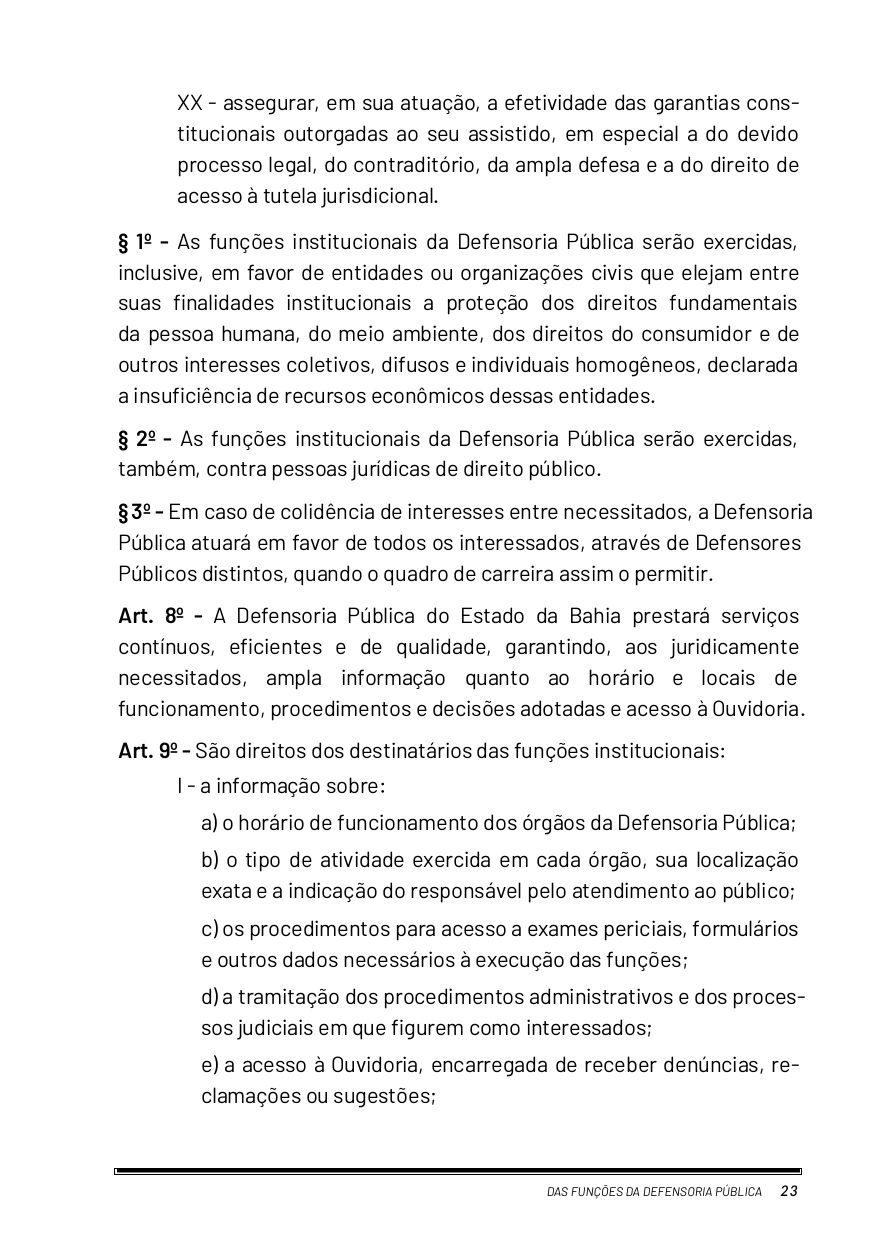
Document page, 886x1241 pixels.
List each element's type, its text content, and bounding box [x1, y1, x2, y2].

text a insuﬁciência de recursos econômicos dessas entidades. [118, 382, 822, 409]
text b) o tipo de atividade exercida em cada órgão, sua localização [201, 846, 822, 873]
text Pública atuará em favor de todos os interessados, através de Defensores [118, 529, 822, 556]
text inclusive, em favor de entidades ou organizações civis que elejam entre [118, 258, 822, 285]
text sos judiciais em que ﬁgurem como interessados; [201, 1014, 822, 1041]
text § [118, 424, 136, 451]
picture [115, 1169, 801, 1174]
text art. 9º - São direitos dos destinatários das funções institucionais: [118, 737, 749, 764]
text da pessoa humana, do meio ambiente, dos direitos do consumidor e de [118, 320, 822, 347]
text exata e a indicação do responsável pelo atendimento ao público; [201, 877, 822, 904]
text e [672, 664, 702, 691]
text I - a informação sobre: [177, 772, 749, 798]
text funcionamento, procedimentos e decisões adotadas e acesso à Ouvidoria. [118, 695, 822, 722]
text a) o horário de funcionamento dos órgãos da Defensoria Pública; [201, 809, 819, 836]
text 1º - As funções institucionais da Defensoria Pública serão exercidas, [137, 228, 822, 254]
text 2º - As funções institucionais da Defensoria Pública serão exercidas, [136, 424, 822, 451]
text e) a acesso à Ouvidoria, encarregada de receber denúncias, re- [201, 1051, 822, 1078]
text também, contra pessoas jurídicas de direito público. [118, 455, 625, 482]
text processo legal, do contraditório, da ampla defesa e a do direito de [177, 151, 822, 178]
text clamações ou sugestões; [201, 1082, 822, 1109]
text d) a tramitação dos procedimentos administrativos e dos proces- [201, 983, 822, 1010]
text XX - assegurar, em sua atuação, a efetividade das garantias cons- [177, 88, 822, 115]
text titucionais outorgadas ao seu assistido, em especial a do devido [177, 120, 822, 147]
text suas ﬁnalidades institucionais a proteção dos direitos fundamentais [118, 289, 822, 316]
text locais de [702, 664, 822, 691]
text § [118, 498, 132, 525]
text 3º - Em caso de colidência de interesses entre necessitados, a Defensoria [132, 498, 822, 525]
text c) os procedimentos para acesso a exames periciais, formulários [201, 914, 822, 941]
text DAS FUNÇÕES DA DEFENSORIA PÚBLICA 23 [547, 1182, 822, 1199]
text art. 8º - A Defensoria Pública do Estado da Bahia prestará serviços [118, 602, 822, 629]
text e outros dados necessários à execução das funções; [201, 946, 822, 973]
text Públicos distintos, quando o quadro de carreira assim o permitir. [118, 560, 822, 587]
text acesso à tutela jurisdicional. [177, 182, 822, 209]
text contínuos, eﬁcientes e de qualidade, garantindo, aos juridicamente [118, 633, 822, 660]
text outros interesses coletivos, difusos e individuais homogêneos, declarada [118, 351, 822, 378]
text § [118, 228, 137, 254]
text necessitados, ampla informação quanto ao horário [118, 664, 672, 691]
